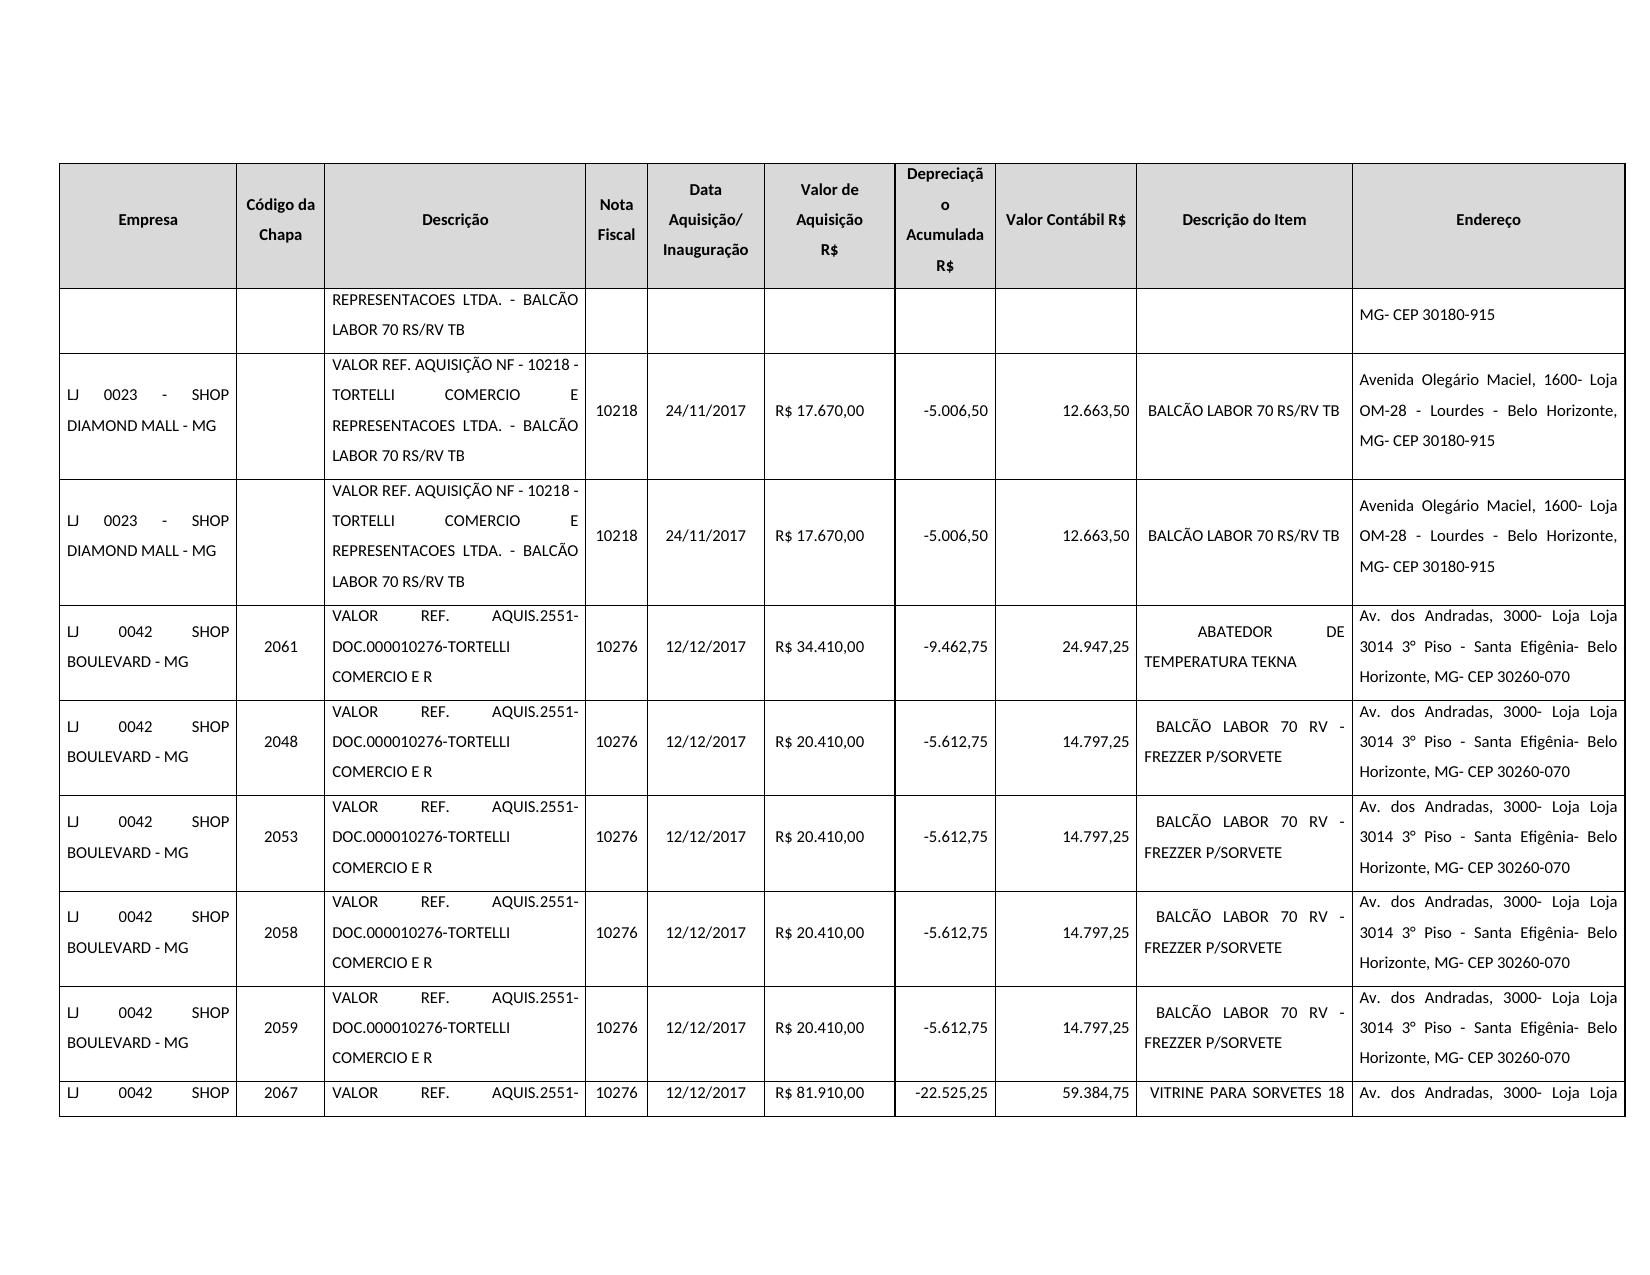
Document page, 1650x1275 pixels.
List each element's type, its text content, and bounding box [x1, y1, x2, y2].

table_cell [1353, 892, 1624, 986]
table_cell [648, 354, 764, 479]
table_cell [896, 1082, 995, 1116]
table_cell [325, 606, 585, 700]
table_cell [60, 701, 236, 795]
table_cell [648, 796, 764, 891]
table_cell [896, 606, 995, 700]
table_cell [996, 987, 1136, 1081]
table_header Valor Contábil R$ [996, 164, 1136, 288]
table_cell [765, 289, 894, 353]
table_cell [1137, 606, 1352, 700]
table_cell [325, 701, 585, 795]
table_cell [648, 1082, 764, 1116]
table_header Endereço [1353, 164, 1624, 288]
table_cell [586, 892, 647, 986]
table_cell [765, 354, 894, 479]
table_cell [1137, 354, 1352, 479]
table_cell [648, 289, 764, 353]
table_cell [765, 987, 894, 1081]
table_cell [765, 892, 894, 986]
table_header Código da Chapa [237, 164, 324, 288]
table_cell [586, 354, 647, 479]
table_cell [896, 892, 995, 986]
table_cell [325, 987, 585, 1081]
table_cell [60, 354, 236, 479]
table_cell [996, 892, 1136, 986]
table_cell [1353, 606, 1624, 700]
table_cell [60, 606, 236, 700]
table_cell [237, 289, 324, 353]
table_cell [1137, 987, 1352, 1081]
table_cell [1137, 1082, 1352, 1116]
table_header Empresa [60, 164, 236, 288]
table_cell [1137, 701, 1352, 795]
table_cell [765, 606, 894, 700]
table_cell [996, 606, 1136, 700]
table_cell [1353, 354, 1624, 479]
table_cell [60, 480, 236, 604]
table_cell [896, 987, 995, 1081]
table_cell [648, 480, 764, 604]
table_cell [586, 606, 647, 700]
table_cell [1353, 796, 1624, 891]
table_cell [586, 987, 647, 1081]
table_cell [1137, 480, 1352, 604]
table_header Data Aquisição/ Inauguração [648, 164, 764, 288]
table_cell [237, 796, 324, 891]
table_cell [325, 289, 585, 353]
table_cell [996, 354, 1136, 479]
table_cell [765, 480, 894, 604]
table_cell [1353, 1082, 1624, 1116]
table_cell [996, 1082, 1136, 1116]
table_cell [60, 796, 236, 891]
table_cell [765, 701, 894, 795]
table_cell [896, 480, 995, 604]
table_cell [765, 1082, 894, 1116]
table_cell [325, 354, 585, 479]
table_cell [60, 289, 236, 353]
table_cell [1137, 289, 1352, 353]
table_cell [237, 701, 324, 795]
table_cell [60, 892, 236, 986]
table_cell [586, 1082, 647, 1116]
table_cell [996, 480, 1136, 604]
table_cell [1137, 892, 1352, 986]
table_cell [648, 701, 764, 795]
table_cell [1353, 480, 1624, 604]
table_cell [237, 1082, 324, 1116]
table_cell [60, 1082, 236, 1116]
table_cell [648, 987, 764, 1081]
table_header Nota Fiscal [586, 164, 647, 288]
table_header Valor de Aquisição R$ [765, 164, 894, 288]
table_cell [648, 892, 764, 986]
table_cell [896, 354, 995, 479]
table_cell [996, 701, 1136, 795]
table_header Depreciação Acumulada R$ [896, 164, 995, 288]
table_header Descrição [325, 164, 585, 288]
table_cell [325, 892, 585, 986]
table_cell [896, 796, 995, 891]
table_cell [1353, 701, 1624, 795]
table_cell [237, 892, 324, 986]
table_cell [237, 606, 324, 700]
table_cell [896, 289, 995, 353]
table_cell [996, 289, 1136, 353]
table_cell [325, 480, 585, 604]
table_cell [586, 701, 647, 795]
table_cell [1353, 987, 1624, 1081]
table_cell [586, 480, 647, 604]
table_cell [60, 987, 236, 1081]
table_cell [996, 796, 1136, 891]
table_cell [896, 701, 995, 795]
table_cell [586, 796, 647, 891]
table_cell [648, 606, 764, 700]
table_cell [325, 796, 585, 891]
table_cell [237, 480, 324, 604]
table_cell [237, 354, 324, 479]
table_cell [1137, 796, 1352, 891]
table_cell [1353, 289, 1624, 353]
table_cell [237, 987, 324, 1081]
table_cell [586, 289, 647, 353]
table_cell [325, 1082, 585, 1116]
table_header Descrição do Item [1137, 164, 1352, 288]
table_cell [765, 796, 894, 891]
